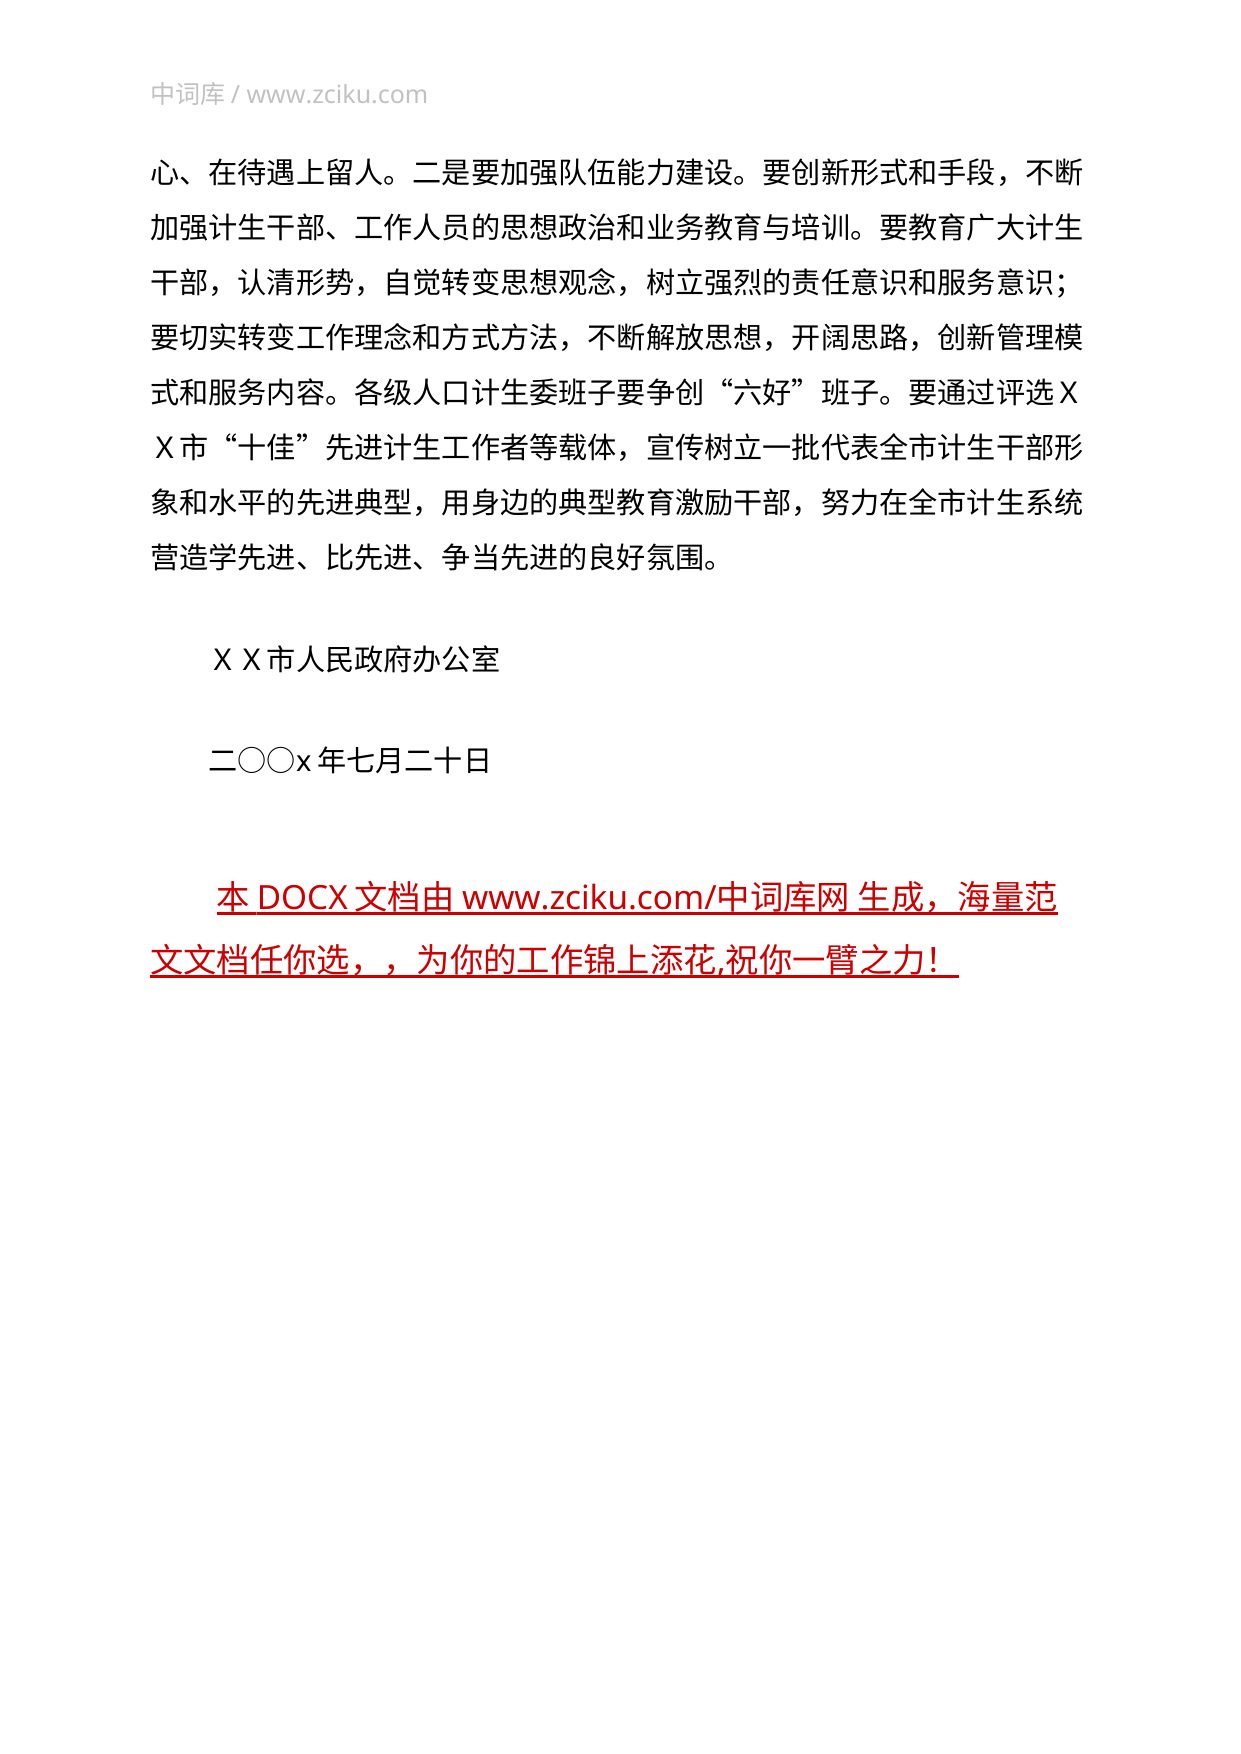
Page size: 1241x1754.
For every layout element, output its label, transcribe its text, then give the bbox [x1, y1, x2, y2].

text 二○○x年七月二十日 [150, 738, 1090, 780]
text ＸＸ市人民政府办公室 [150, 636, 1090, 678]
text 本DOCX文档由 www.zciku.com/中词库网 生成，海量范文文档任你选，，为你的工作锦上添花,祝你一臂之力！ [150, 871, 1090, 982]
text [150, 150, 1090, 577]
